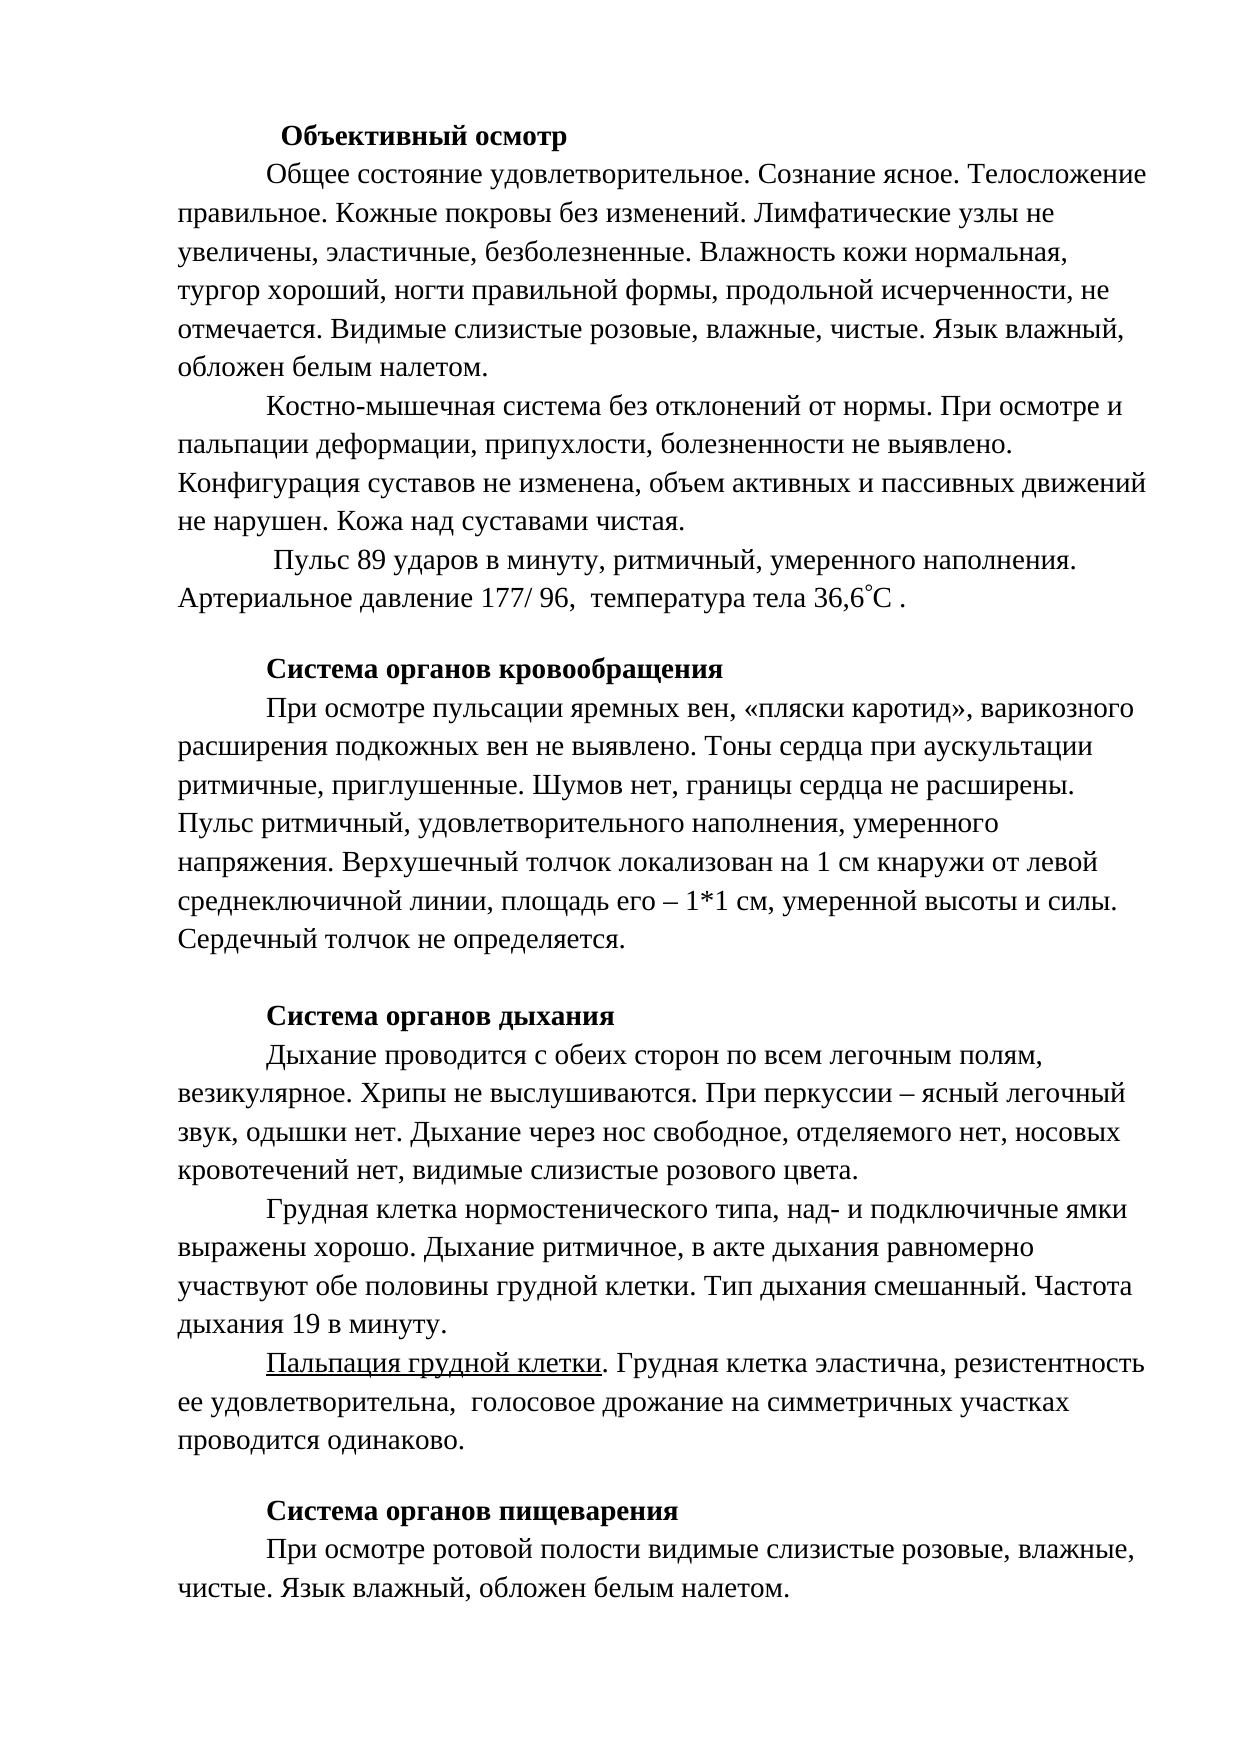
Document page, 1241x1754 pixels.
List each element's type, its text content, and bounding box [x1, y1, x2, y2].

list Объективный осмотр [177, 118, 1152, 152]
text Костно-мышечная система без отклонений от нормы. При осмотре и пальпации деформации, припухлости, болезненности не выявлено. Конфигурация суставов не изменена, объем активных и пассивных движений не нарушен. Кожа над суставами чистая. [177, 388, 1152, 537]
text Система органов дыхания [177, 998, 1152, 1032]
text Грудная клетка нормостенического типа, над- и подключичные ямки выражены хорошо. Дыхание ритмичное, в акте дыхания равномерно участвуют обе половины грудной клетки. Тип дыхания смешанный. Частота дыхания 19 в минуту. [177, 1191, 1152, 1340]
text Общее состояние удовлетворительное. Сознание ясное. Телосложение правильное. Кожные покровы без изменений. Лимфатические узлы не увеличены, эластичные, безболезненные. Влажность кожи нормальная, тургор хороший, ногти правильной формы, продольной исчерченности, не отмечается. Видимые слизистые розовые, влажные, чистые. Язык влажный, обложен белым налетом. [177, 157, 1152, 383]
text Пальпация грудной клетки. Грудная клетка эластична, резистентность ее удовлетворительна, голосовое дрожание на симметричных участках проводится одинаково. [177, 1345, 1152, 1456]
list Система органов кровообращения [177, 651, 1152, 685]
text Пульс 89 ударов в минуту, ритмичный, умеренного наполнения. Артериальное давление 177/ 96, температура тела 36,6С . [177, 542, 1152, 614]
text Система органов пищеварения [177, 1493, 1152, 1527]
text При осмотре пульсации яремных вен, «пляски каротид», варикозного расширения подкожных вен не выявлено. Тоны сердца при аускультации ритмичные, приглушенные. Шумов нет, границы сердца не расширены. Пульс ритмичный, удовлетворительного наполнения, умеренного напряжения. Верхушечный толчок локализован на 1 см кнаружи от левой среднеключичной линии, площадь его – 1*1 см, умеренной высоты и силы. Сердечный толчок не определяется. [177, 690, 1152, 955]
text Дыхание проводится с обеих сторон по всем легочным полям, везикулярное. Хрипы не выслушиваются. При перкуссии – ясный легочный звук, одышки нет. Дыхание через нос свободное, отделяемого нет, носовых кровотечений нет, видимые слизистые розового цвета. [177, 1037, 1152, 1186]
text При осмотре ротовой полости видимые слизистые розовые, влажные, чистые. Язык влажный, обложен белым налетом. [177, 1532, 1152, 1604]
